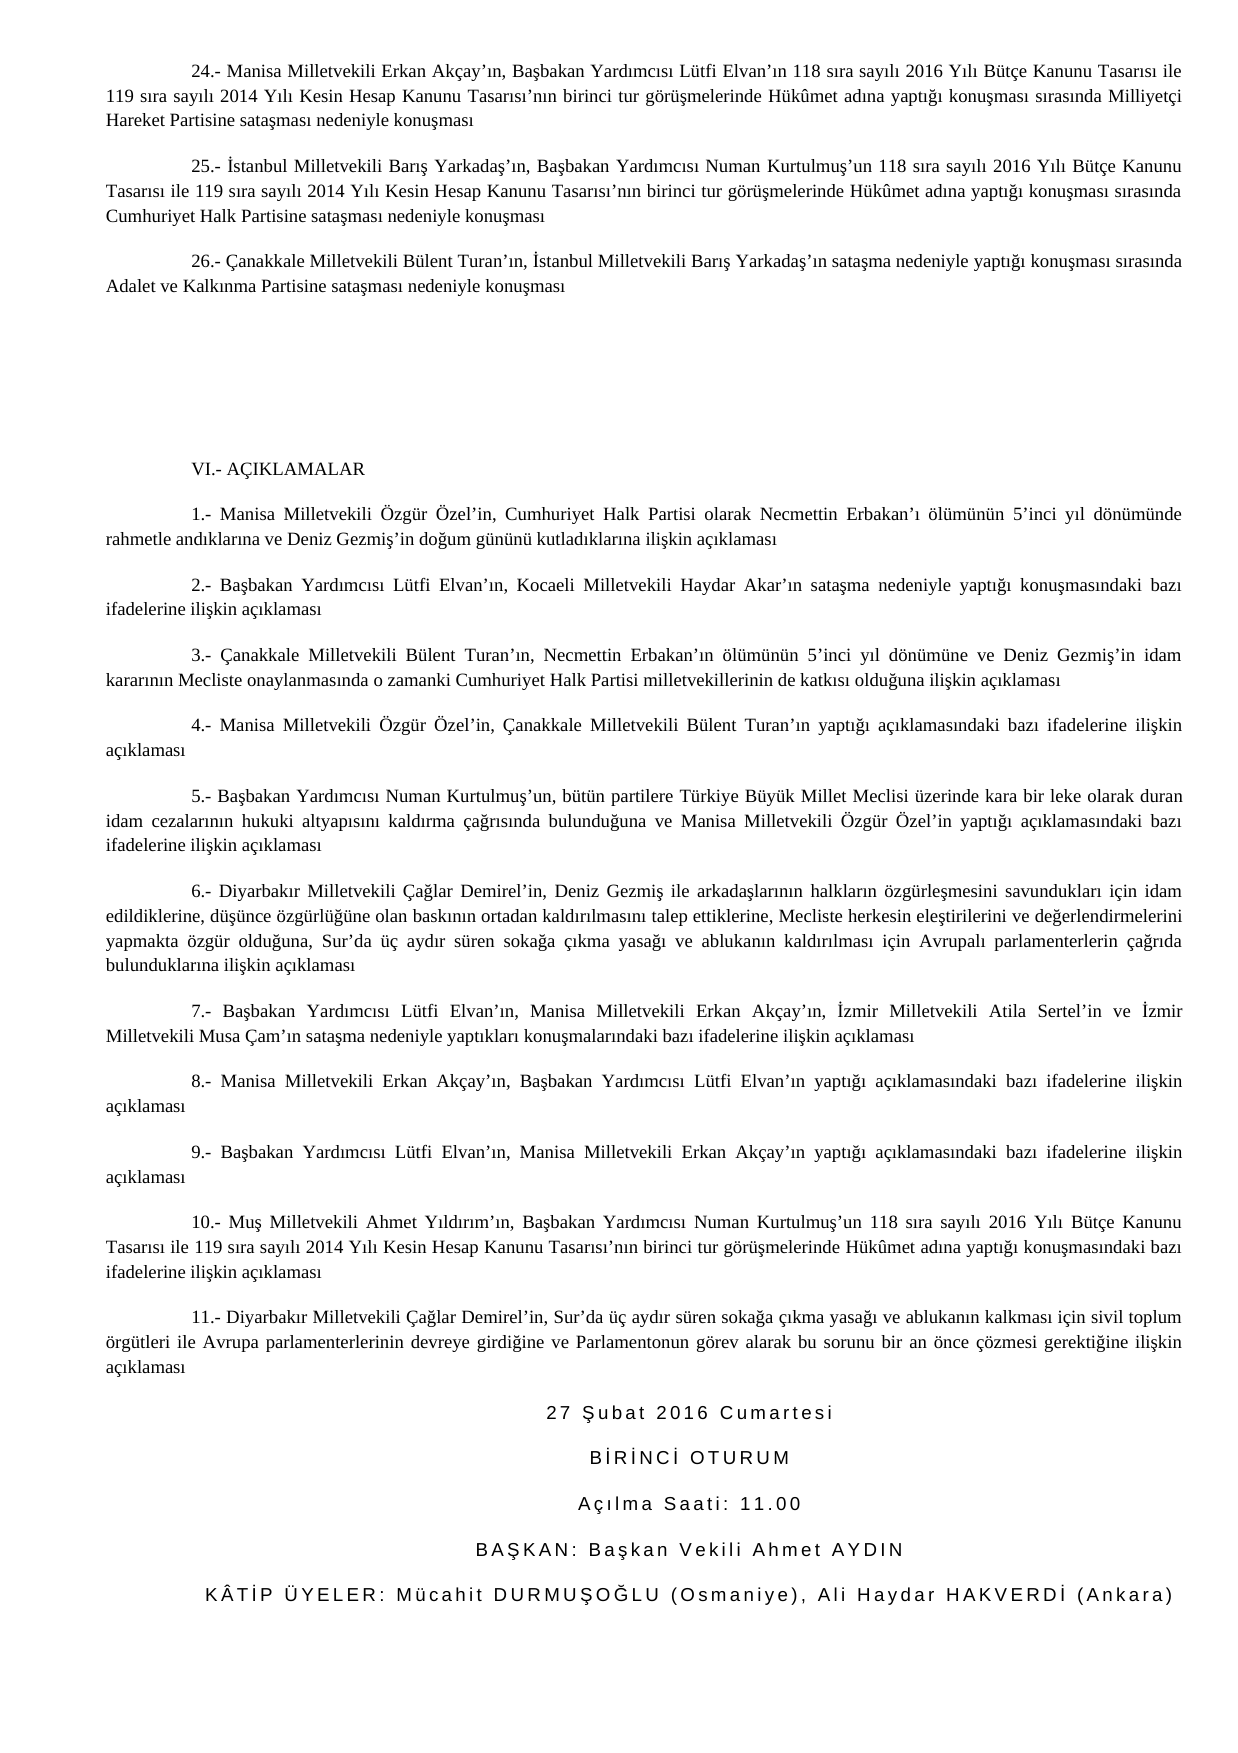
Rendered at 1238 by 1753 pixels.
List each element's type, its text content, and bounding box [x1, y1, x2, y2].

text 5.- Başbakan Yardımcısı Numan Kurtulmuş’un, bütün partilere Türkiye Büyük Millet Meclisi üzerinde kara bir leke olarak duran idam cezalarının hukuki altyapısını kaldırma çağrısında bulunduğuna ve Manisa Milletvekili Özgür Özel’in yaptığı açıklamasındaki bazı ifadelerine ilişkin açıklaması [106, 785, 1184, 856]
text 6.- Diyarbakır Milletvekili Çağlar Demirel’in, Deniz Gezmiş ile arkadaşlarının halkların özgürleşmesini savundukları için idam edildiklerine, düşünce özgürlüğüne olan baskının ortadan kaldırılmasını talep ettiklerine, Mecliste herkesin eleştirilerini ve değerlendirmelerini yapmakta özgür olduğuna, Sur’da üç aydır süren sokağa çıkma yasağı ve ablukanın kaldırılması için Avrupalı parlamenterlerin çağrıda bulunduklarına ilişkin açıklaması [106, 880, 1184, 976]
text 9.- Başbakan Yardımcısı Lütfi Elvan’ın, Manisa Milletvekili Erkan Akçay’ın yaptığı açıklamasındaki bazı ifadelerine ilişkin açıklaması [106, 1141, 1184, 1187]
text Açılma Saati: 11.00 [108, 1493, 1186, 1514]
text 4.- Manisa Milletvekili Özgür Özel’in, Çanakkale Milletvekili Bülent Turan’ın yaptığı açıklamasındaki bazı ifadelerine ilişkin açıklaması [106, 714, 1184, 761]
text 8.- Manisa Milletvekili Erkan Akçay’ın, Başbakan Yardımcısı Lütfi Elvan’ın yaptığı açıklamasındaki bazı ifadelerine ilişkin açıklaması [106, 1070, 1184, 1117]
text 27 Şubat 2016 Cumartesi [108, 1402, 1186, 1423]
text 3.- Çanakkale Milletvekili Bülent Turan’ın, Necmettin Erbakan’ın ölümünün 5’inci yıl dönümüne ve Deniz Gezmiş’in idam kararının Mecliste onaylanmasında o zamanki Cumhuriyet Halk Partisi milletvekillerinin de katkısı olduğuna ilişkin açıklaması [106, 644, 1184, 690]
text 1.- Manisa Milletvekili Özgür Özel’in, Cumhuriyet Halk Partisi olarak Necmettin Erbakan’ı ölümünün 5’inci yıl dönümünde rahmetle andıklarına ve Deniz Gezmiş’in doğum gününü kutladıklarına ilişkin açıklaması [106, 503, 1184, 549]
text 25.- İstanbul Milletvekili Barış Yarkadaş’ın, Başbakan Yardımcısı Numan Kurtulmuş’un 118 sıra sayılı 2016 Yılı Bütçe Kanunu Tasarısı ile 119 sıra sayılı 2014 Yılı Kesin Hesap Kanunu Tasarısı’nın birinci tur görüşmelerinde Hükûmet adına yaptığı konuşması sırasında Cumhuriyet Halk Partisine sataşması nedeniyle konuşması [106, 155, 1184, 226]
text KÂTİP ÜYELER: Mücahit DURMUŞOĞLU (Osmaniye), Ali Haydar HAKVERDİ (Ankara) [108, 1584, 1186, 1606]
text 26.- Çanakkale Milletvekili Bülent Turan’ın, İstanbul Milletvekili Barış Yarkadaş’ın sataşma nedeniyle yaptığı konuşması sırasında Adalet ve Kalkınma Partisine sataşması nedeniyle konuşması [106, 250, 1184, 296]
text BİRİNCİ OTURUM [108, 1447, 1186, 1469]
text 24.- Manisa Milletvekili Erkan Akçay’ın, Başbakan Yardımcısı Lütfi Elvan’ın 118 sıra sayılı 2016 Yılı Bütçe Kanunu Tasarısı ile 119 sıra sayılı 2014 Yılı Kesin Hesap Kanunu Tasarısı’nın birinci tur görüşmelerinde Hükûmet adına yaptığı konuşması sırasında Milliyetçi Hareket Partisine sataşması nedeniyle konuşması [106, 60, 1184, 131]
text VI.- AÇIKLAMALAR [106, 457, 1184, 479]
text 7.- Başbakan Yardımcısı Lütfi Elvan’ın, Manisa Milletvekili Erkan Akçay’ın, İzmir Milletvekili Atila Sertel’in ve İzmir Milletvekili Musa Çam’ın sataşma nedeniyle yaptıkları konuşmalarındaki bazı ifadelerine ilişkin açıklaması [106, 1000, 1184, 1046]
text 11.- Diyarbakır Milletvekili Çağlar Demirel’in, Sur’da üç aydır süren sokağa çıkma yasağı ve ablukanın kalkması için sivil toplum örgütleri ile Avrupa parlamenterlerinin devreye girdiğine ve Parlamentonun görev alarak bu sorunu bir an önce çözmesi gerektiğine ilişkin açıklaması [106, 1306, 1184, 1377]
text 10.- Muş Milletvekili Ahmet Yıldırım’ın, Başbakan Yardımcısı Numan Kurtulmuş’un 118 sıra sayılı 2016 Yılı Bütçe Kanunu Tasarısı ile 119 sıra sayılı 2014 Yılı Kesin Hesap Kanunu Tasarısı’nın birinci tur görüşmelerinde Hükûmet adına yaptığı konuşmasındaki bazı ifadelerine ilişkin açıklaması [106, 1211, 1184, 1282]
text 2.- Başbakan Yardımcısı Lütfi Elvan’ın, Kocaeli Milletvekili Haydar Akar’ın sataşma nedeniyle yaptığı konuşmasındaki bazı ifadelerine ilişkin açıklaması [106, 573, 1184, 620]
text BAŞKAN: Başkan Vekili Ahmet AYDIN [108, 1538, 1186, 1560]
